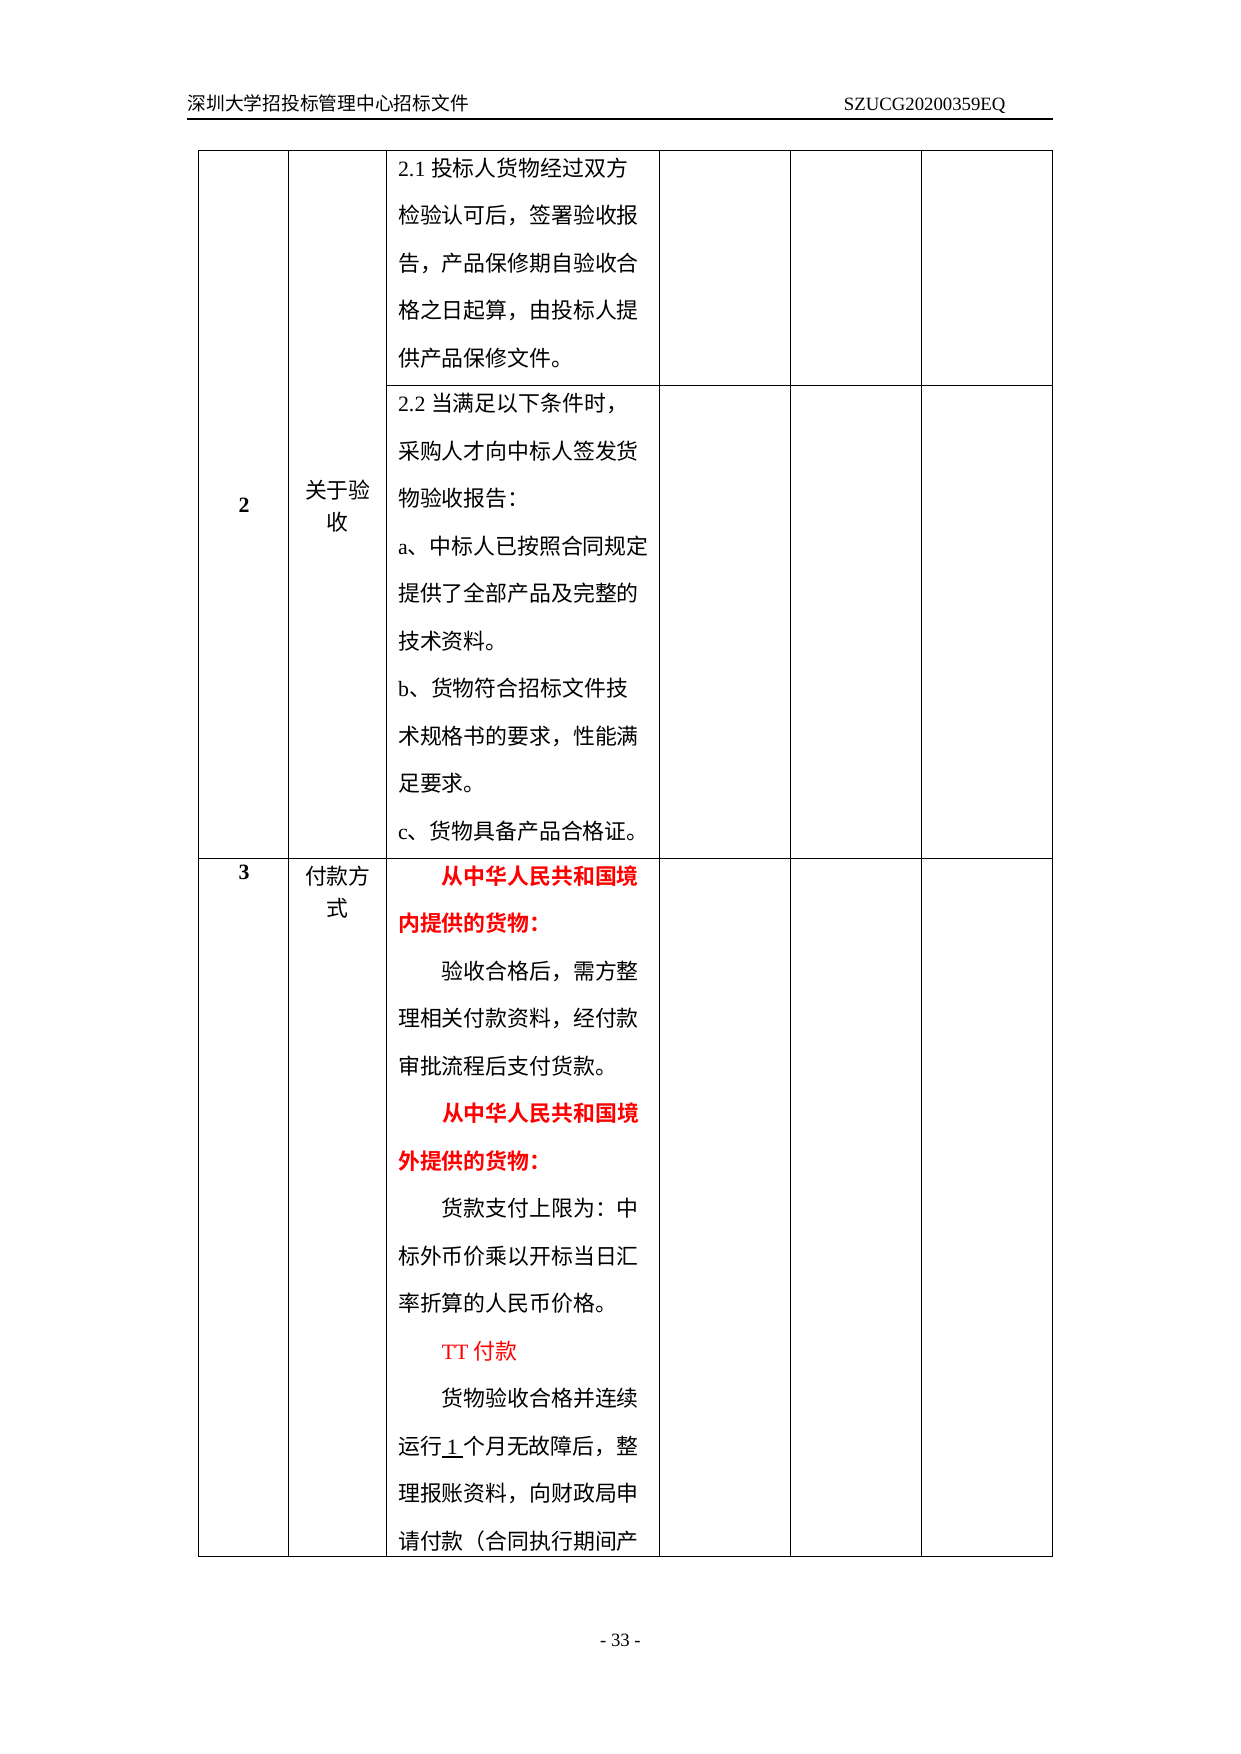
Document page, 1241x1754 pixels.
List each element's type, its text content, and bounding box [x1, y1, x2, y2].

table_cell [791, 151, 921, 385]
table_cell [660, 386, 790, 858]
table_cell 付款方式 [289, 859, 386, 1556]
table_cell [922, 386, 1052, 858]
table_cell [791, 859, 921, 1556]
table_cell [922, 859, 1052, 1556]
table_cell [922, 151, 1052, 385]
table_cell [387, 859, 659, 1556]
table_cell 关于验收 [289, 151, 386, 858]
table_cell [660, 151, 790, 385]
table_cell 2.2 当满足以下条件时，采购人才向中标人签发货物验收报告： a、中标人已按照合同规定提供了全部产品及完整的技术资料。 b、货物符合招标文件技术规格书的要求，性能满足要求。 c、货物具备产品合格证。 [387, 386, 659, 858]
table_cell 2 [199, 151, 288, 858]
table_cell 2.1 投标人货物经过双方检验认可后，签署验收报告，产品保修期自验收合格之日起算，由投标人提供产品保修文件。 [387, 151, 659, 385]
table_cell [791, 386, 921, 858]
table_cell 3 [199, 859, 288, 1556]
table_cell [660, 859, 790, 1556]
